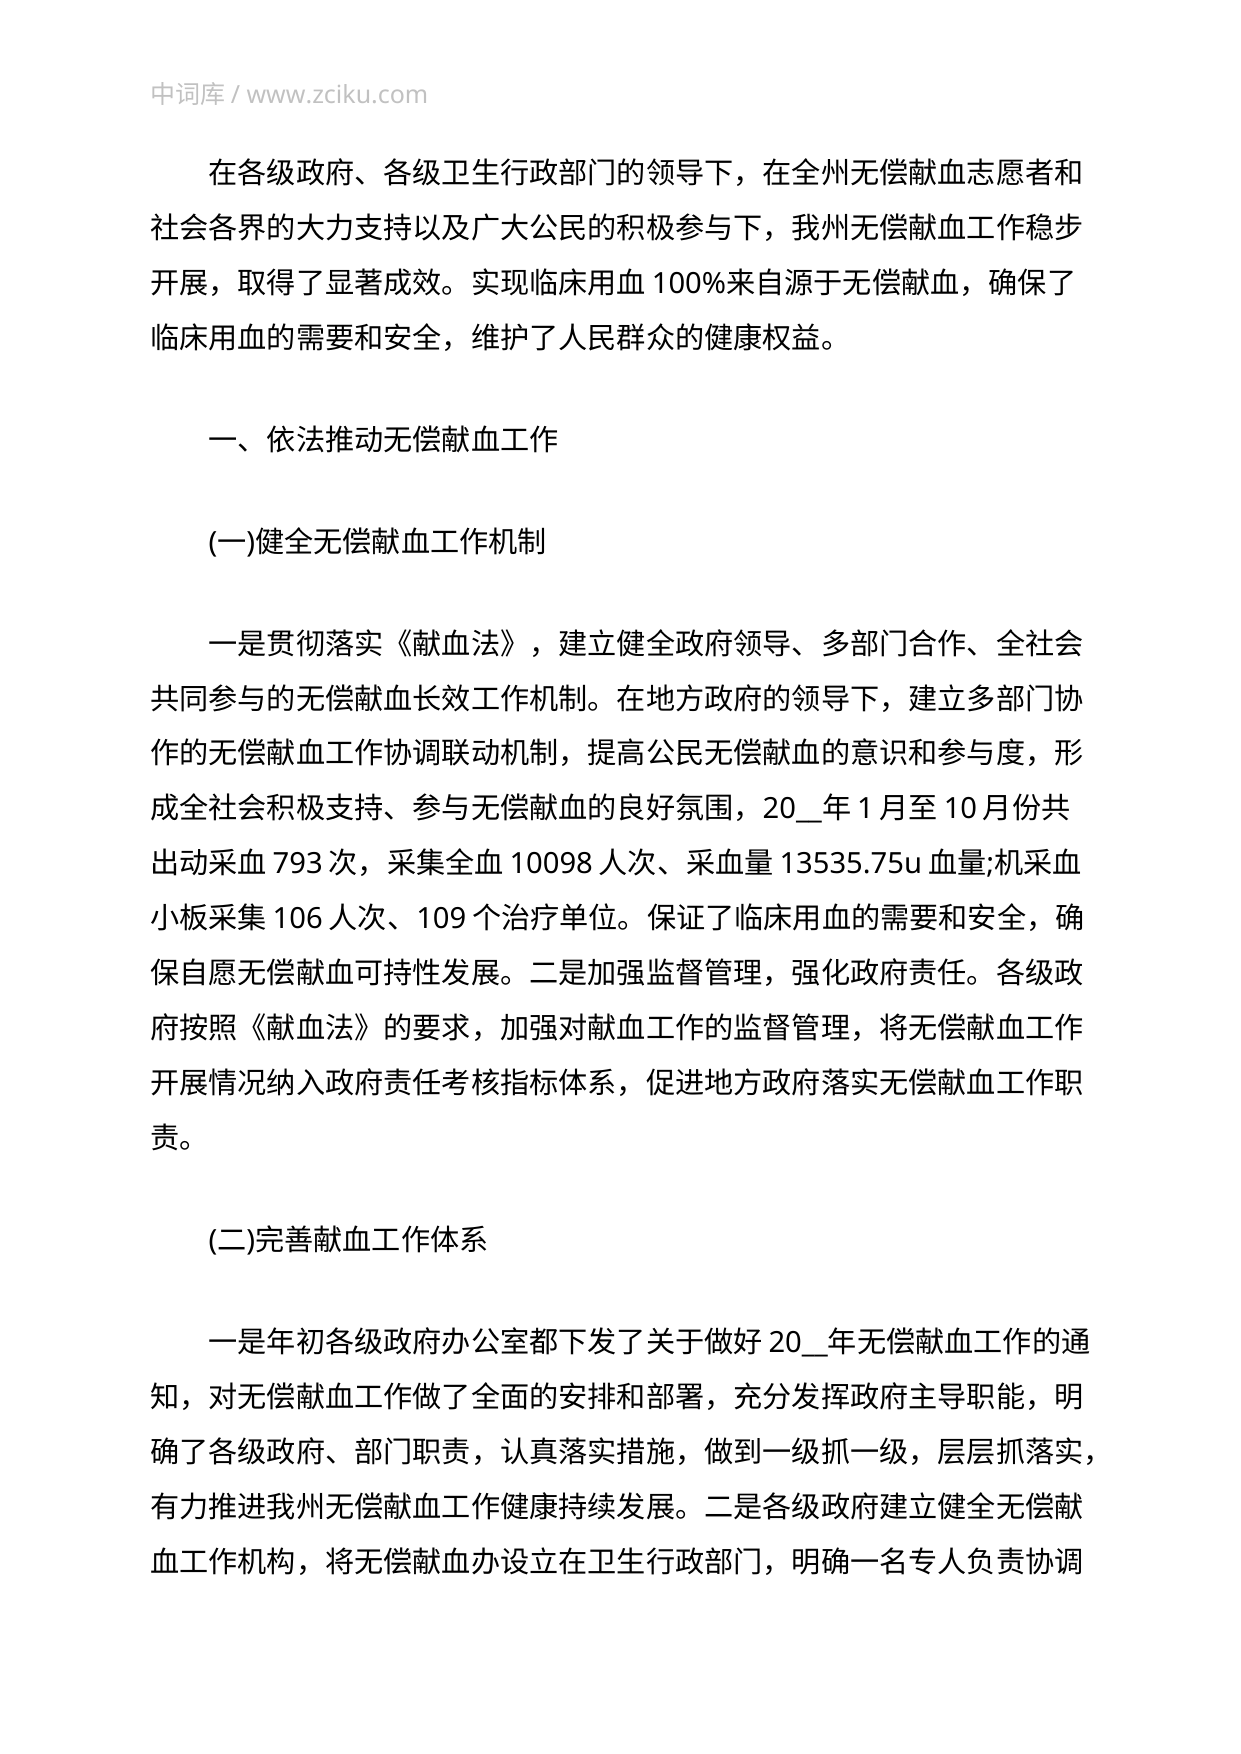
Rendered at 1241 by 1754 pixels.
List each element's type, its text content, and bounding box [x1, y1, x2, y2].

text 一、依法推动无偿献血工作 [150, 417, 1090, 459]
text (一)健全无偿献血工作机制 [150, 518, 1090, 561]
text 一是贯彻落实《献血法》，建立健全政府领导、多部门合作、全社会共同参与的无偿献血长效工作机制。在地方政府的领导下，建立多部门协作的无偿献血工作协调联动机制，提高公民无偿献血的意识和参与度，形成全社会积极支持、参与无偿献血的良好氛围，20__年1月至10月份共出动采血793次，采集全血10098人次、采血量13535.75u血量;机采血小板采集106人次、109个治疗单位。保证了临床用血的需要和安全，确保自愿无偿献血可持性发展。二是加强监督管理，强化政府责任。各级政府按照《献血法》的要求，加强对献血工作的监督管理，将无偿献血工作开展情况纳入政府责任考核指标体系，促进地方政府落实无偿献血工作职责。 [150, 620, 1090, 1157]
text 在各级政府、各级卫生行政部门的领导下，在全州无偿献血志愿者和社会各界的大力支持以及广大公民的积极参与下，我州无偿献血工作稳步开展，取得了显著成效。实现临床用血100%来自源于无偿献血，确保了临床用血的需要和安全，维护了人民群众的健康权益。 [150, 150, 1090, 357]
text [150, 1318, 1090, 1580]
text (二)完善献血工作体系 [150, 1216, 1090, 1259]
